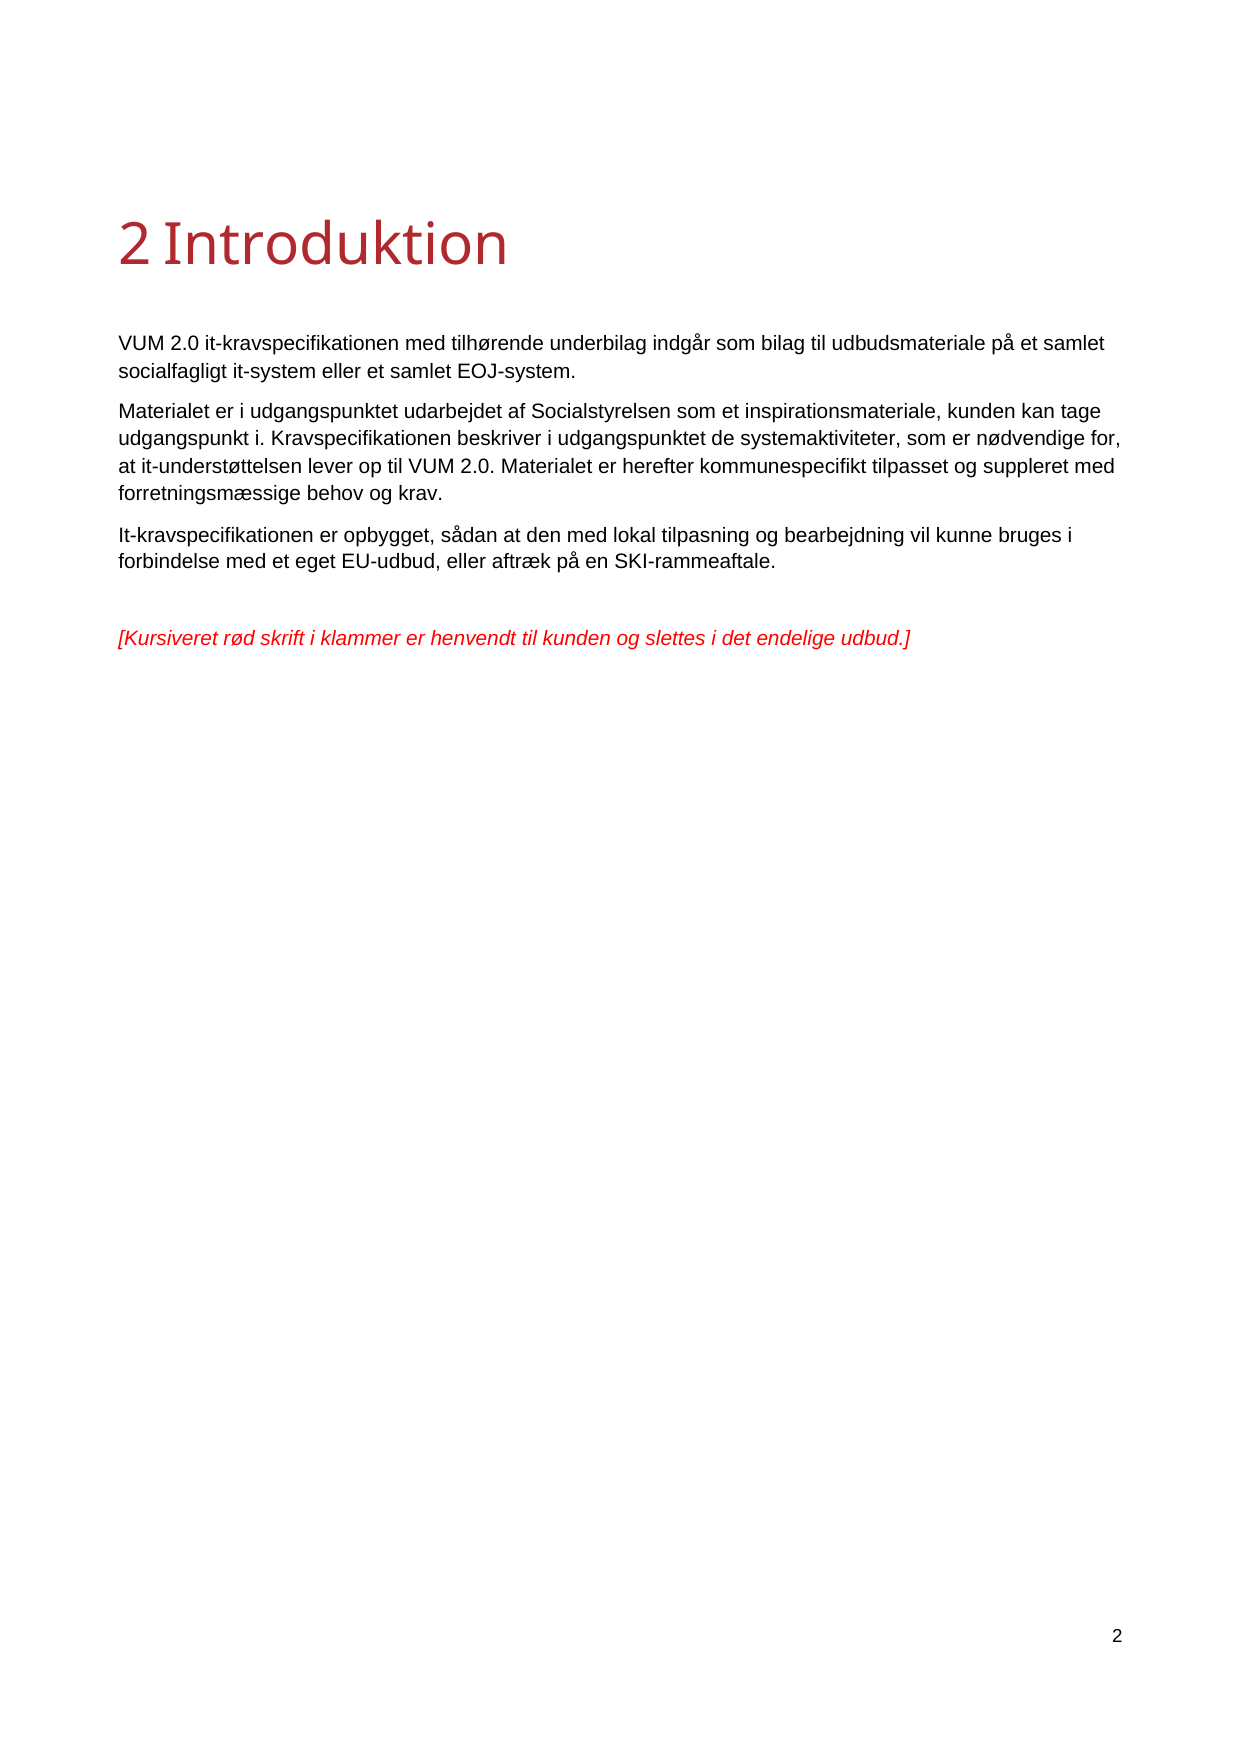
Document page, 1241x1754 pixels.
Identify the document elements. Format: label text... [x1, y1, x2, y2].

text [Kursiveret rød skrift i klammer er henvendt til kunden og slettes i det endelige udbud.] [118, 626, 1122, 649]
text Materialet er i udgangspunktet udarbejdet af Socialstyrelsen som et inspirationsmateriale, kunden kan tage udgangspunkt i. Kravspecifikationen beskriver i udgangspunktet de systemaktiviteter, som er nødvendige for, at it-understøttelsen lever op til VUM 2.0. Materialet er herefter kommunespecifikt tilpasset og suppleret med forretningsmæssige behov og krav. [118, 398, 1122, 505]
text It-kravspecifikationen er opbygget, sådan at den med lokal tilpasning og bearbejdning vil kunne bruges i forbindelse med et eget EU-udbud, eller aftræk på en SKI-rammeaftale. [118, 521, 1122, 573]
subtitle Introduktion [118, 202, 1122, 282]
text VUM 2.0 it-kravspecifikationen med tilhørende underbilag indgår som bilag til udbudsmateriale på et samlet socialfagligt it-system eller et samlet EOJ-system. [118, 331, 1122, 382]
